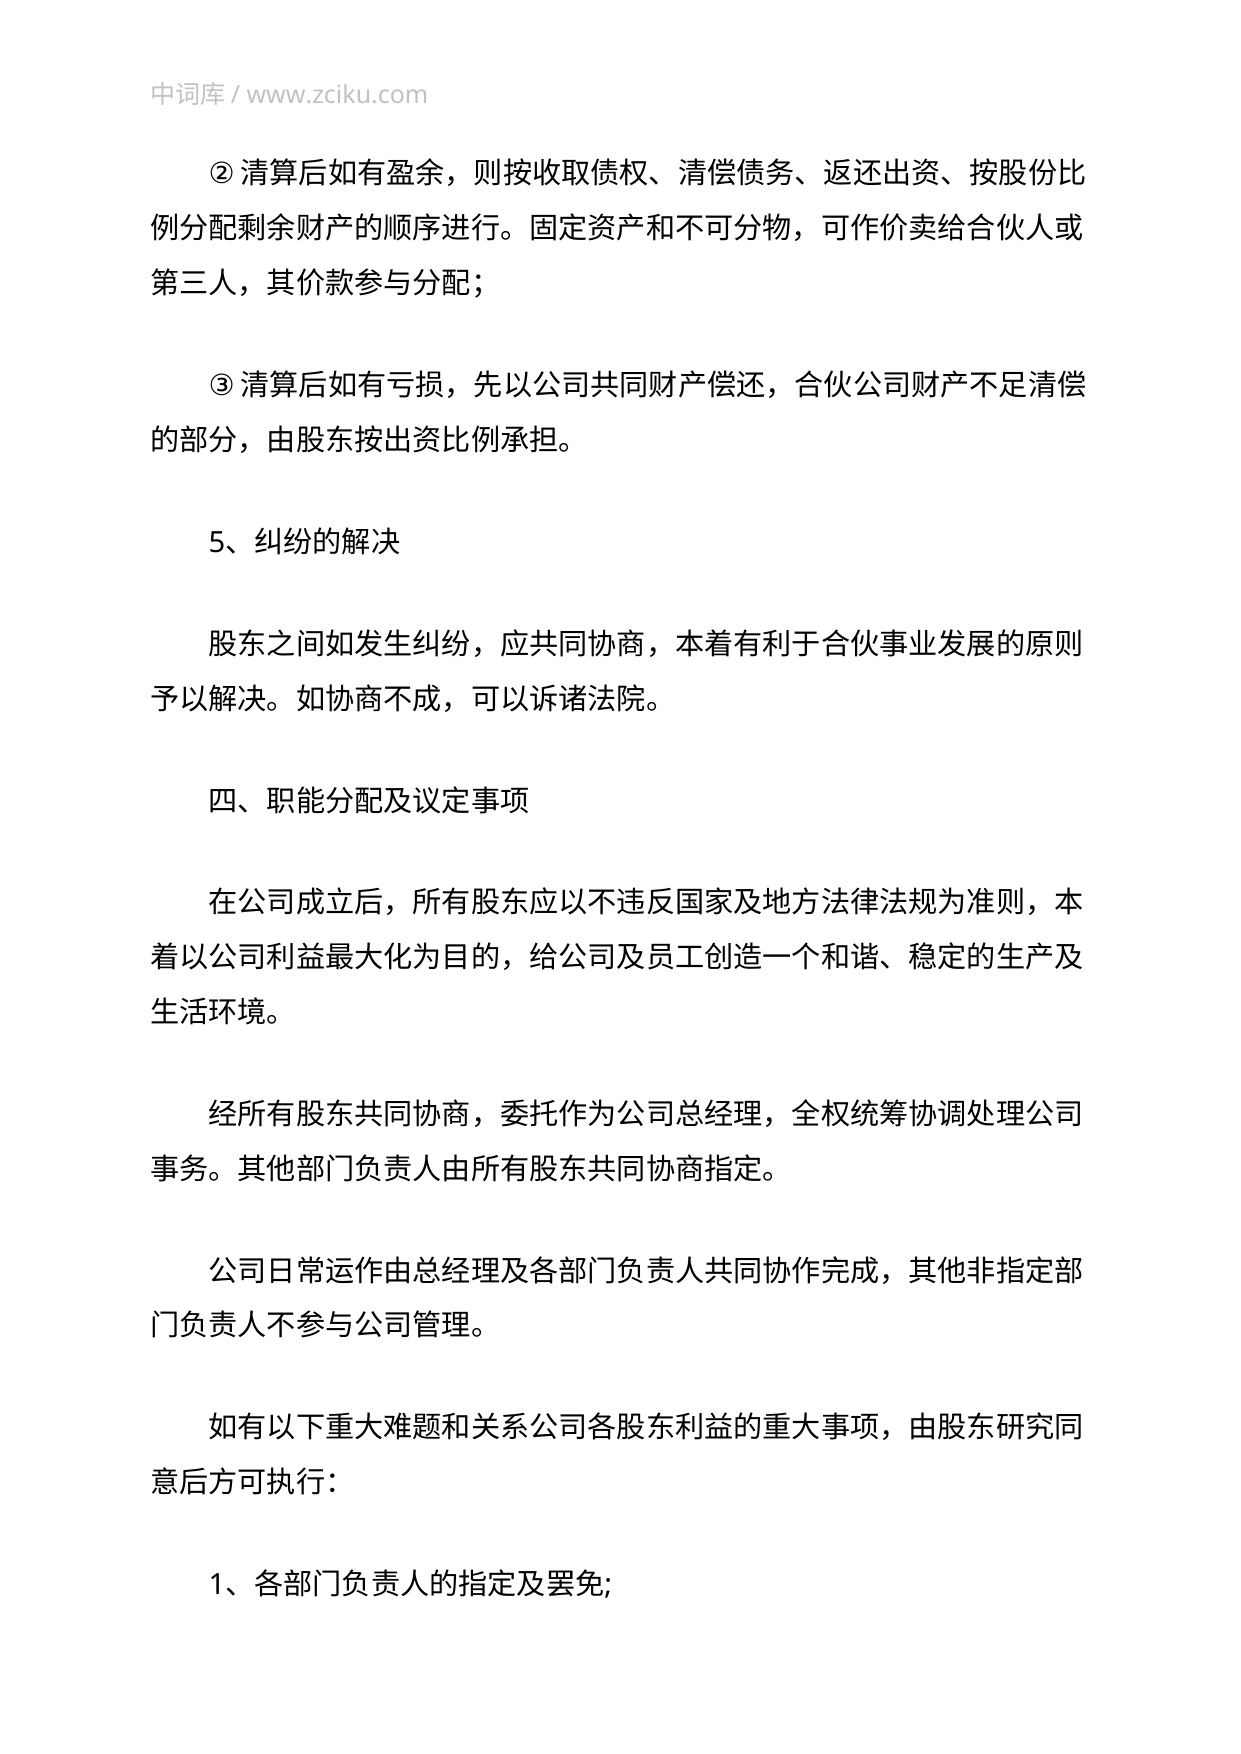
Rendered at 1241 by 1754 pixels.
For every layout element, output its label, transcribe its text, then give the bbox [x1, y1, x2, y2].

text 1、各部门负责人的指定及罢免; [150, 1560, 1090, 1603]
text 四、职能分配及议定事项 [150, 777, 1090, 819]
text ③清算后如有亏损，先以公司共同财产偿还，合伙公司财产不足清偿的部分，由股东按出资比例承担。 [150, 362, 1090, 459]
text 在公司成立后，所有股东应以不违反国家及地方法律法规为准则，本着以公司利益最大化为目的，给公司及员工创造一个和谐、稳定的生产及生活环境。 [150, 879, 1090, 1031]
text 股东之间如发生纠纷，应共同协商，本着有利于合伙事业发展的原则予以解决。如协商不成，可以诉诸法院。 [150, 620, 1090, 718]
text 如有以下重大难题和关系公司各股东利益的重大事项，由股东研究同意后方可执行： [150, 1404, 1090, 1501]
text 5、纠纷的解决 [150, 518, 1090, 561]
text 经所有股东共同协商，委托作为公司总经理，全权统筹协调处理公司事务。其他部门负责人由所有股东共同协商指定。 [150, 1090, 1090, 1188]
text ②清算后如有盈余，则按收取债权、清偿债务、返还出资、按股份比例分配剩余财产的顺序进行。固定资产和不可分物，可作价卖给合伙人或第三人，其价款参与分配； [150, 150, 1090, 302]
text 公司日常运作由总经理及各部门负责人共同协作完成，其他非指定部门负责人不参与公司管理。 [150, 1247, 1090, 1344]
